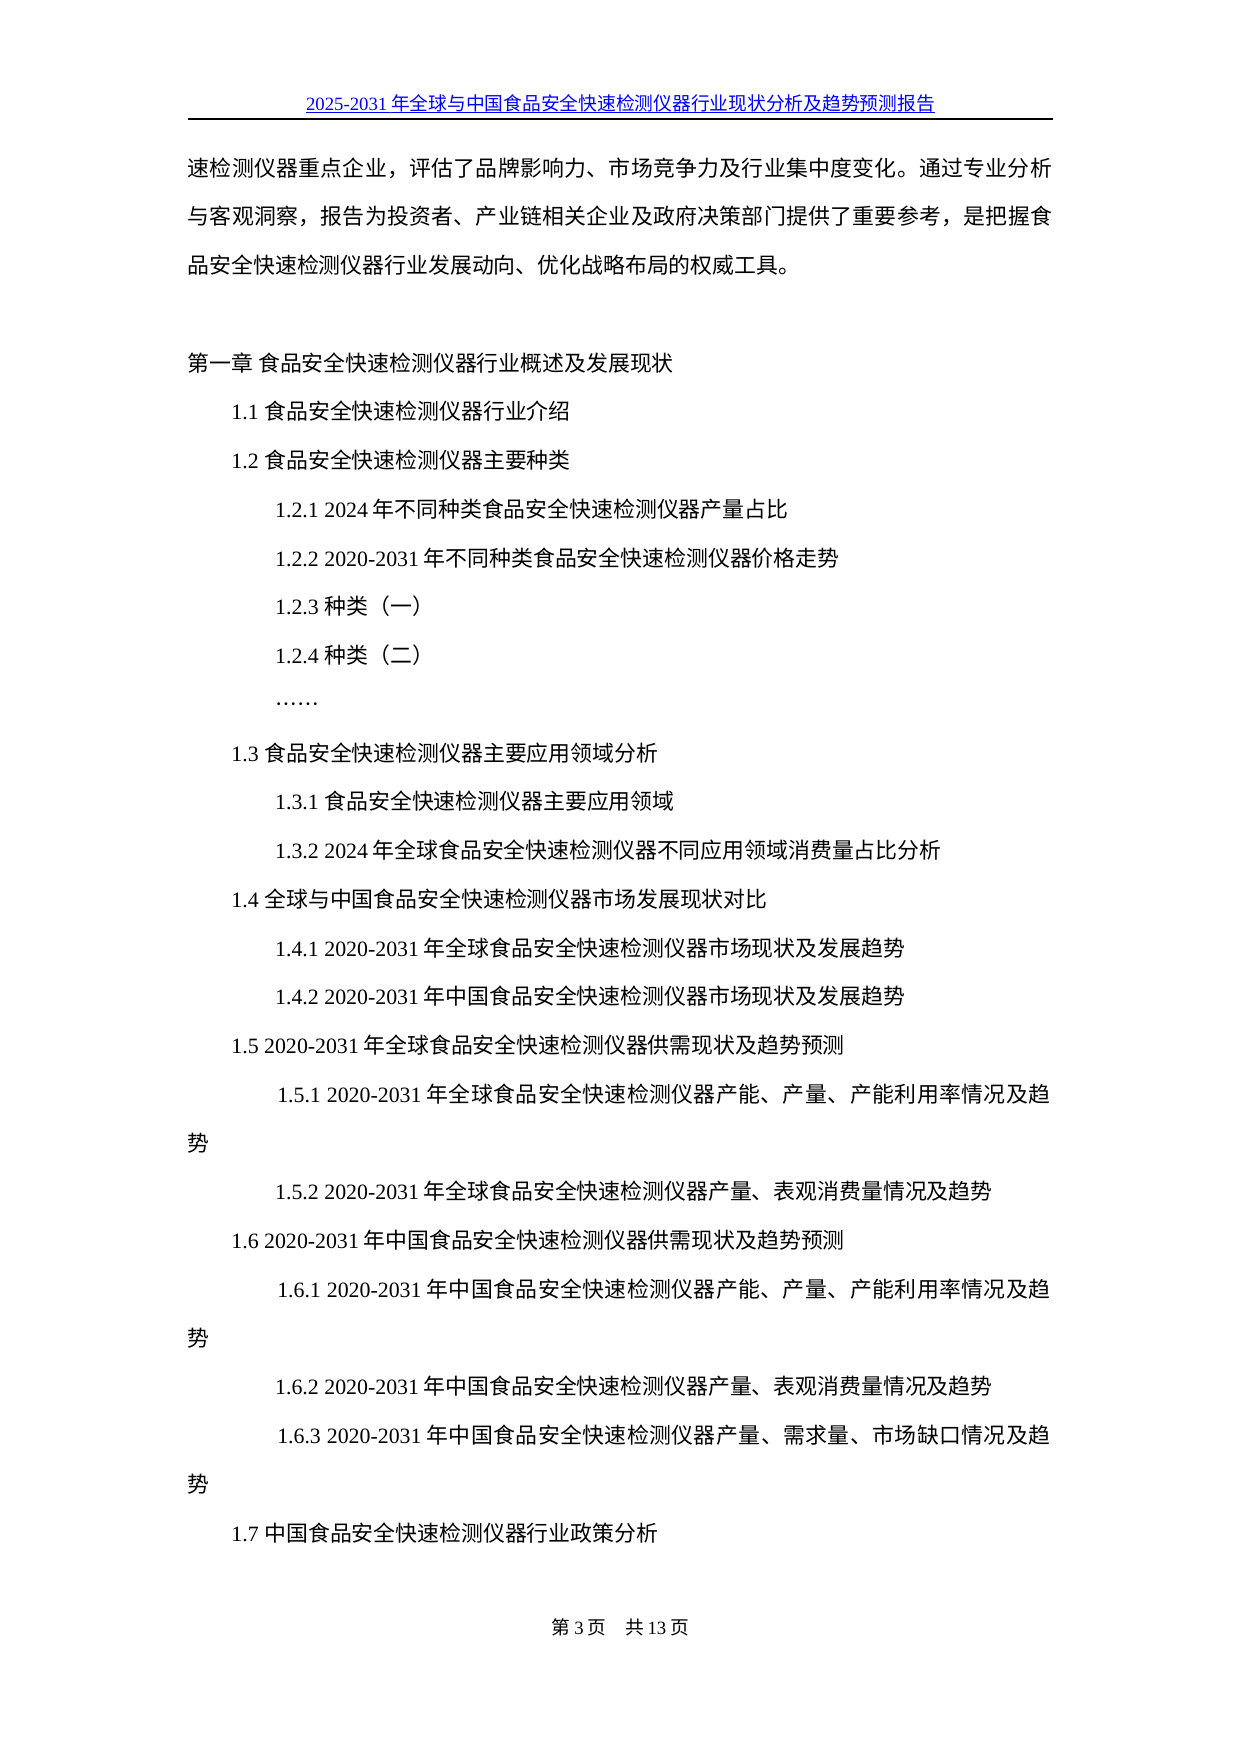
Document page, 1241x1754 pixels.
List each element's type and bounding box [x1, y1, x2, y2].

text [187, 150, 1053, 1548]
